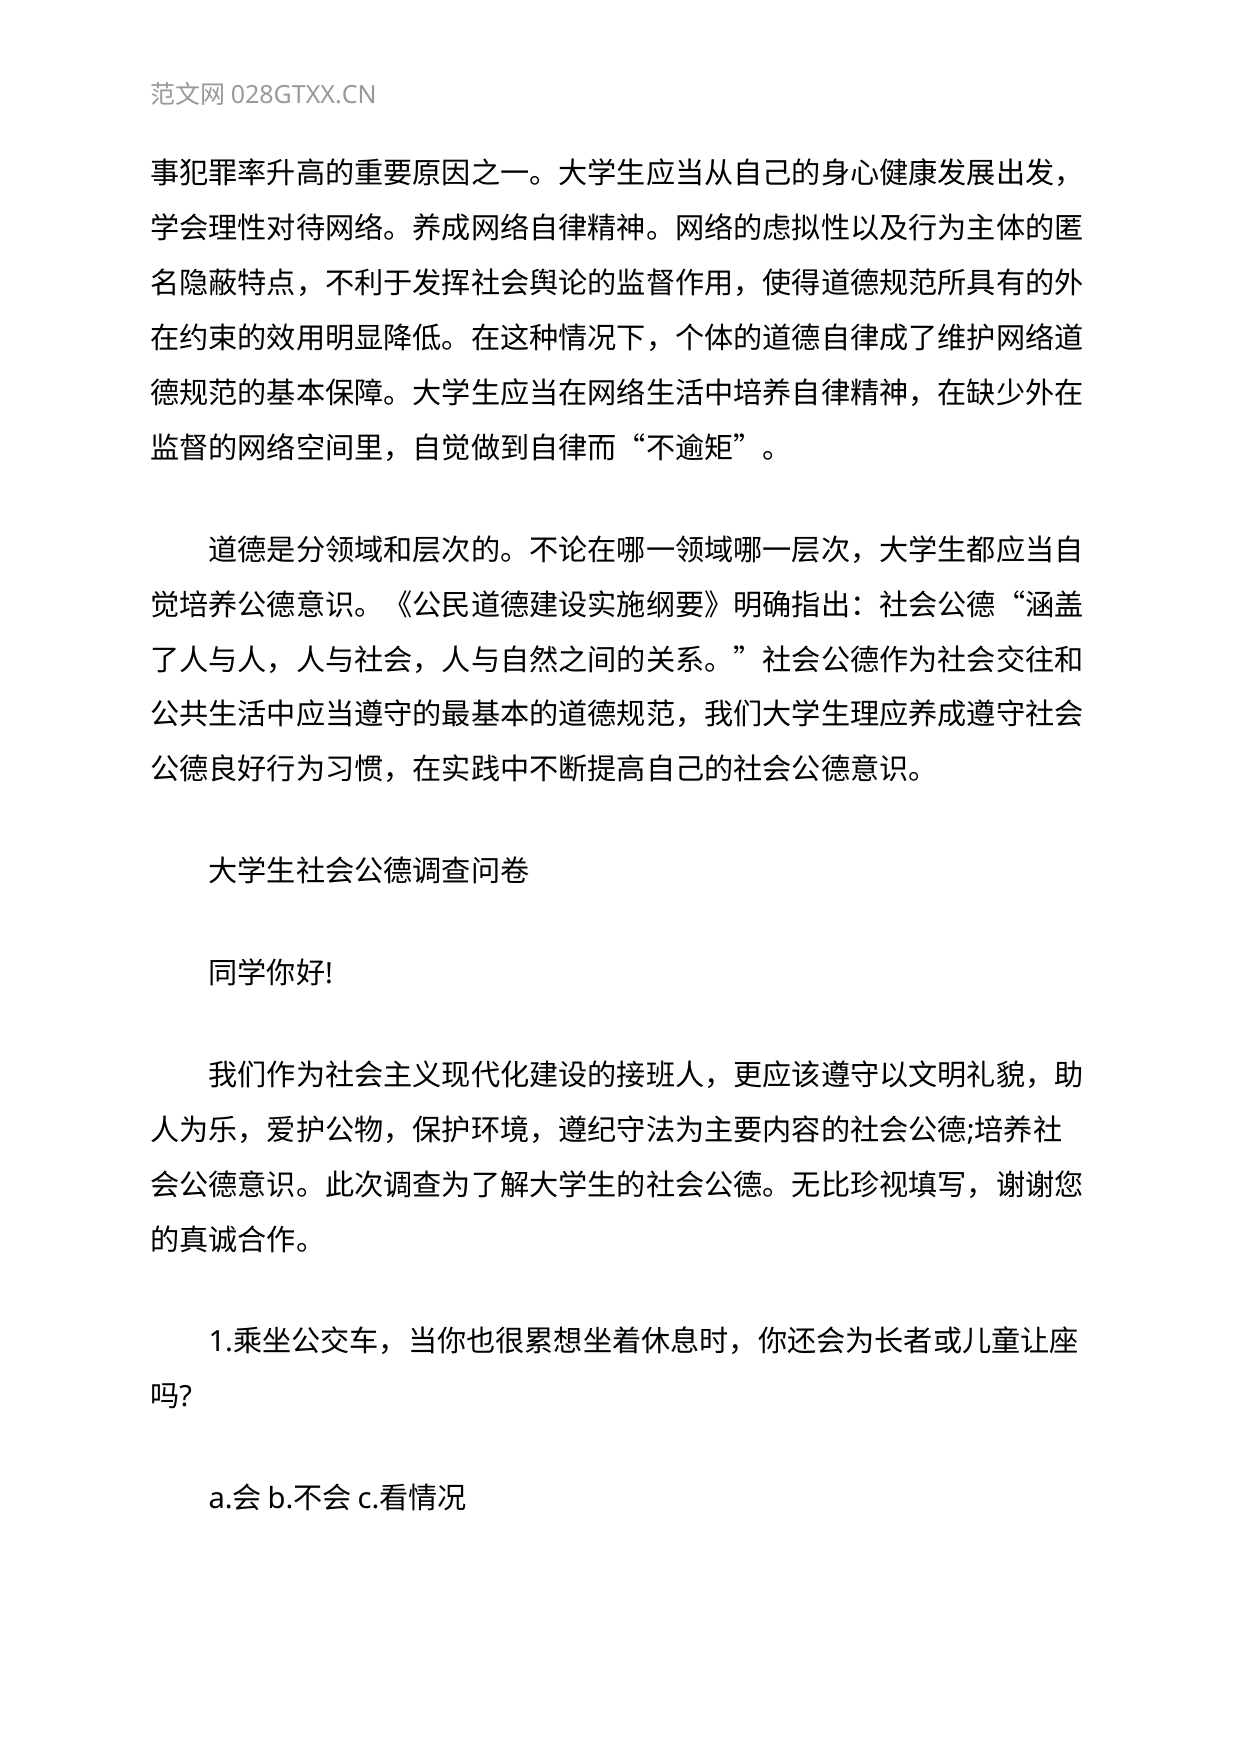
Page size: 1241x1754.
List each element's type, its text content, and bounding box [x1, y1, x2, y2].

text 同学你好! [150, 949, 1090, 992]
text 道德是分领域和层次的。不论在哪一领域哪一层次，大学生都应当自觉培养公德意识。《公民道德建设实施纲要》明确指出：社会公德“涵盖了人与人，人与社会，人与自然之间的关系。”社会公德作为社会交往和公共生活中应当遵守的最基本的道德规范，我们大学生理应养成遵守社会公德良好行为习惯，在实践中不断提高自己的社会公德意识。 [150, 526, 1090, 788]
text 我们作为社会主义现代化建设的接班人，更应该遵守以文明礼貌，助人为乐，爱护公物，保护环境，遵纪守法为主要内容的社会公德;培养社会公德意识。此次调查为了解大学生的社会公德。无比珍视填写，谢谢您的真诚合作。 [150, 1051, 1090, 1258]
text 大学生社会公德调查问卷 [150, 848, 1090, 890]
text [150, 150, 1090, 467]
text a.会b.不会c.看情况 [150, 1475, 1090, 1517]
text 1.乘坐公交车，当你也很累想坐着休息时，你还会为长者或儿童让座吗? [150, 1318, 1090, 1415]
